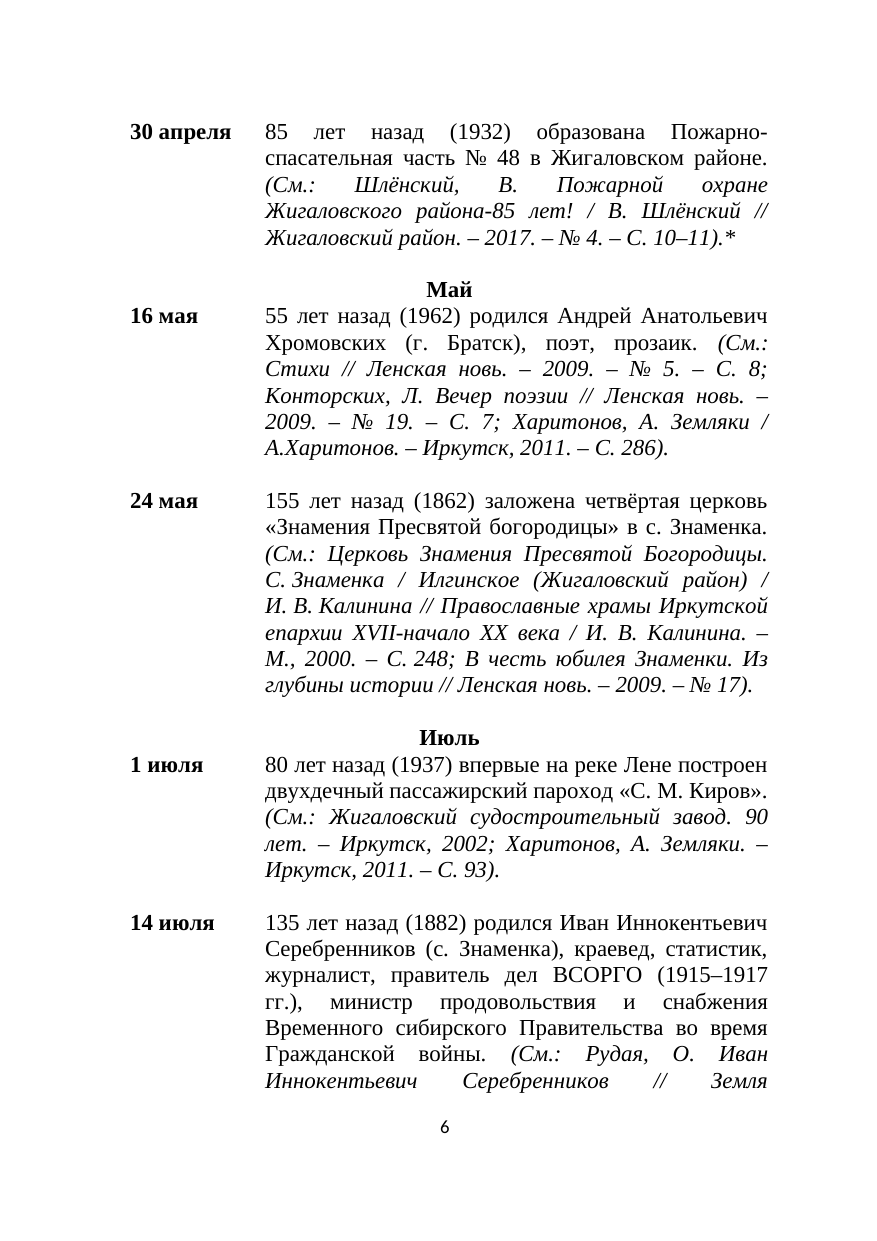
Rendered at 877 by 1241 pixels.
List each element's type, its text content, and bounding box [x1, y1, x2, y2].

table_cell Май [119, 276, 780, 303]
table_cell 1 июля [119, 751, 254, 909]
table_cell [254, 909, 780, 1093]
table_cell 155 лет назад (1862) заложена четвёртая церковь «Знамения Пресвятой богородицы» в с. Знаменка. (См.: Церковь Знамения Пресвятой Богородицы. С. Знаменка / Илгинское (Жигаловский район) / И. В. Калинина // Православные храмы Иркутской епархии XVII-начало XX века / И. В. Калинина. – М., 2000. – С. 248; В честь юбилея Знаменки. Из глубины истории // Ленская новь. – 2009. – № 17). [254, 487, 780, 724]
table_cell Июль [119, 724, 780, 751]
table_cell 14 июля [119, 909, 254, 1093]
table_cell 16 мая [119, 303, 254, 487]
table_cell 80 лет назад (1937) впервые на реке Лене построен двухдечный пассажирский пароход «С. М. Киров». (См.: Жигаловский судостроительный завод. 90 лет. – Иркутск, 2002; Харитонов, А. Земляки. – Иркутск, 2011. – С. 93). [254, 751, 780, 909]
table_cell 55 лет назад (1962) родился Андрей Анатольевич Хромовских (г. Братск), поэт, прозаик. (См.: Стихи // Ленская новь. – 2009. – № 5. – С. 8; Конторских, Л. Вечер поэзии // Ленская новь. – 2009. – № 19. – С. 7; Харитонов, А. Земляки / А.Харитонов. – Иркутск, 2011. – С. 286). [254, 303, 780, 487]
table_cell 24 мая [119, 487, 254, 724]
table_cell 30 апреля [119, 118, 254, 276]
table_cell 85 лет назад (1932) образована Пожарно-спасательная часть № 48 в Жигаловском районе. (См.: Шлёнский, В. Пожарной охране Жигаловского района-85 лет! / В. Шлёнский // Жигаловский район. – 2017. – № 4. – С. 10–11).* [254, 118, 780, 276]
